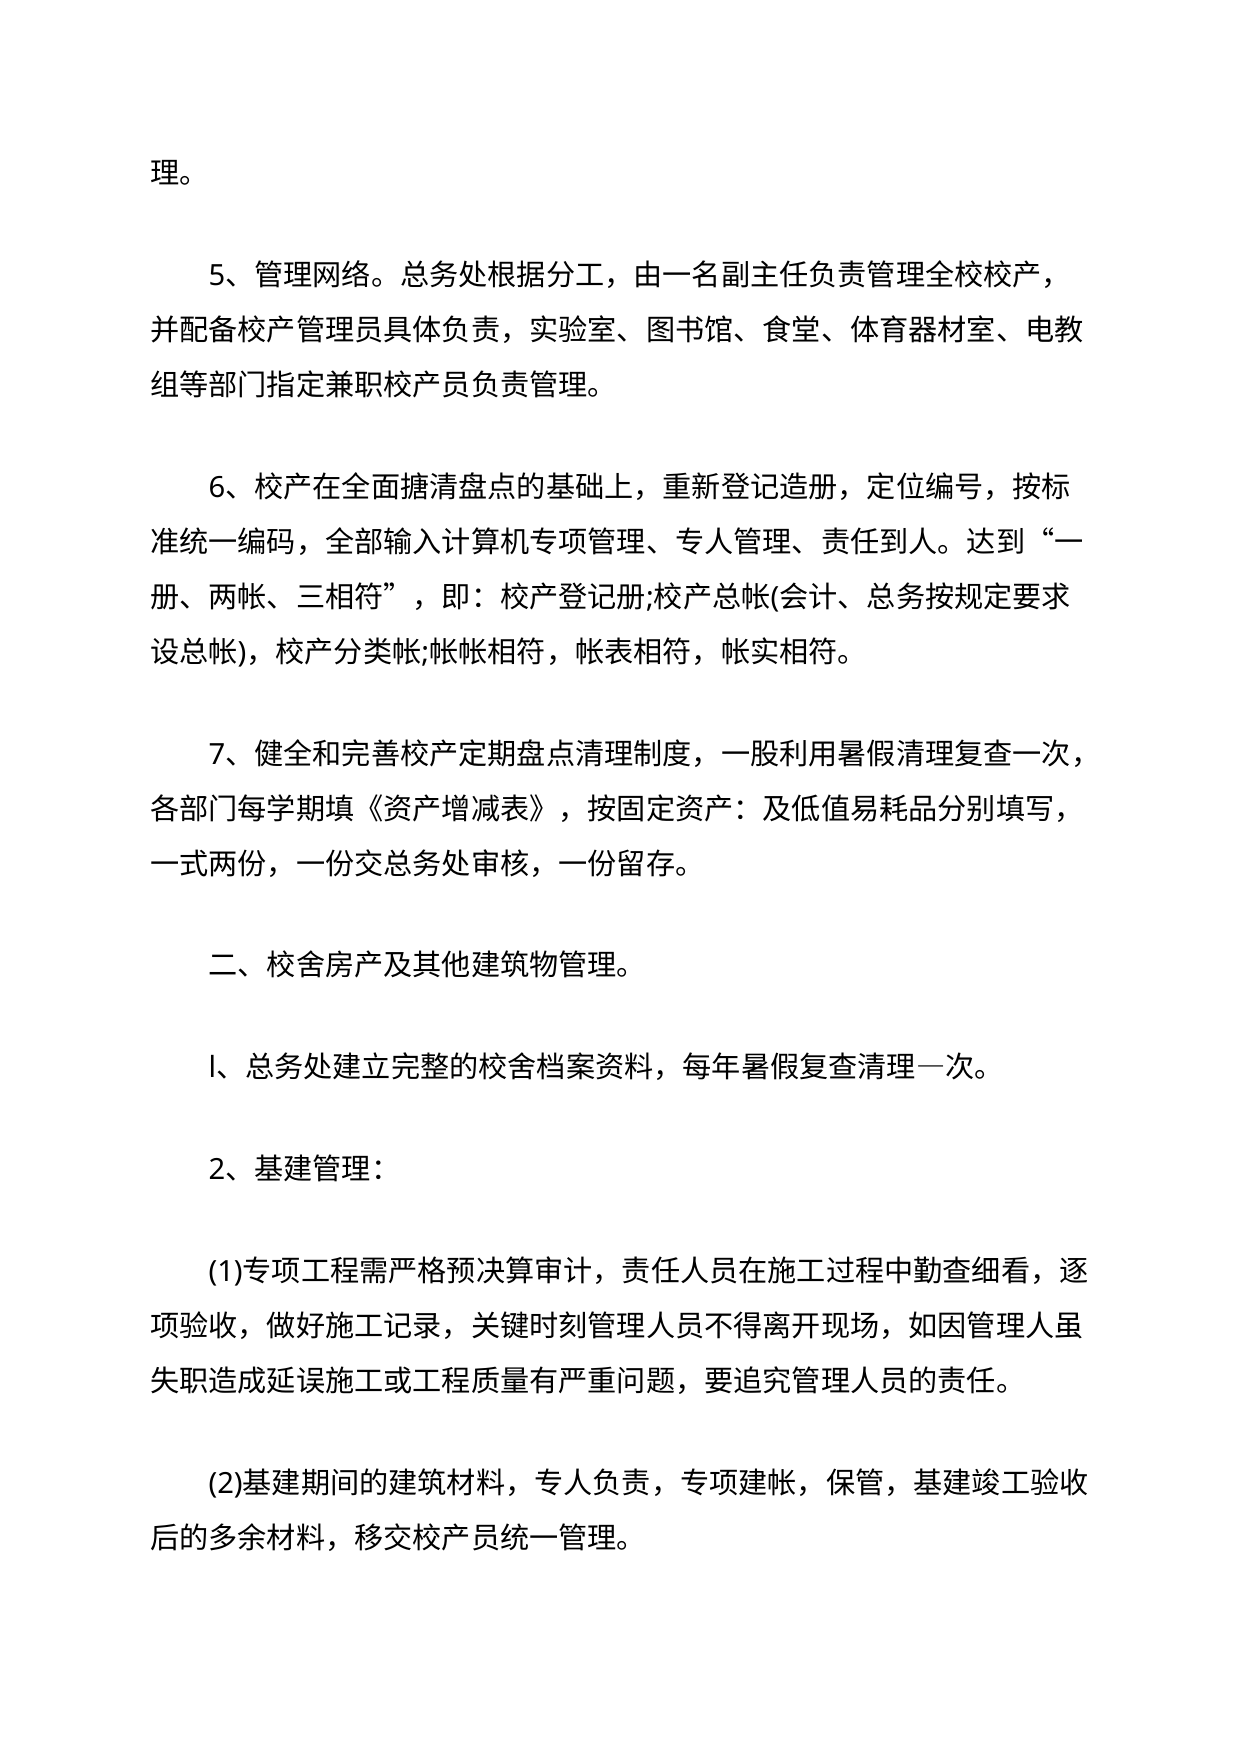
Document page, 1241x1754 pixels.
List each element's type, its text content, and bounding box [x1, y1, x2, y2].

text l、总务处建立完整的校舍档案资料，每年暑假复查清理—次。 [150, 1044, 1090, 1086]
text (2)基建期间的建筑材料，专人负责，专项建帐，保管，基建竣工验收后的多余材料，移交校产员统一管理。 [150, 1459, 1090, 1557]
text 6、校产在全面搪清盘点的基础上，重新登记造册，定位编号，按标准统一编码，全部输入计算机专项管理、专人管理、责任到人。达到“一册、两帐、三相符”，即：校产登记册;校产总帐(会计、总务按规定要求设总帐)，校产分类帐;帐帐相符，帐表相符，帐实相符。 [150, 463, 1090, 671]
text 7、健全和完善校产定期盘点清理制度，一股利用暑假清理复查一次，各部门每学期填《资产增减表》，按固定资产：及低值易耗品分别填写，一式两份，一份交总务处审核，一份留存。 [150, 730, 1090, 882]
text 2、基建管理： [150, 1146, 1090, 1188]
text 5、管理网络。总务处根据分工，由一名副主任负责管理全校校产，并配备校产管理员具体负责，实验室、图书馆、食堂、体育器材室、电教组等部门指定兼职校产员负责管理。 [150, 252, 1090, 404]
text 二、校舍房产及其他建筑物管理。 [150, 942, 1090, 984]
text (1)专项工程需严格预决算审计，责任人员在施工过程中勤查细看，逐项验收，做好施工记录，关键时刻管理人员不得离开现场，如因管理人虽失职造成延误施工或工程质量有严重问题，要追究管理人员的责任。 [150, 1248, 1090, 1400]
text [150, 150, 1090, 192]
